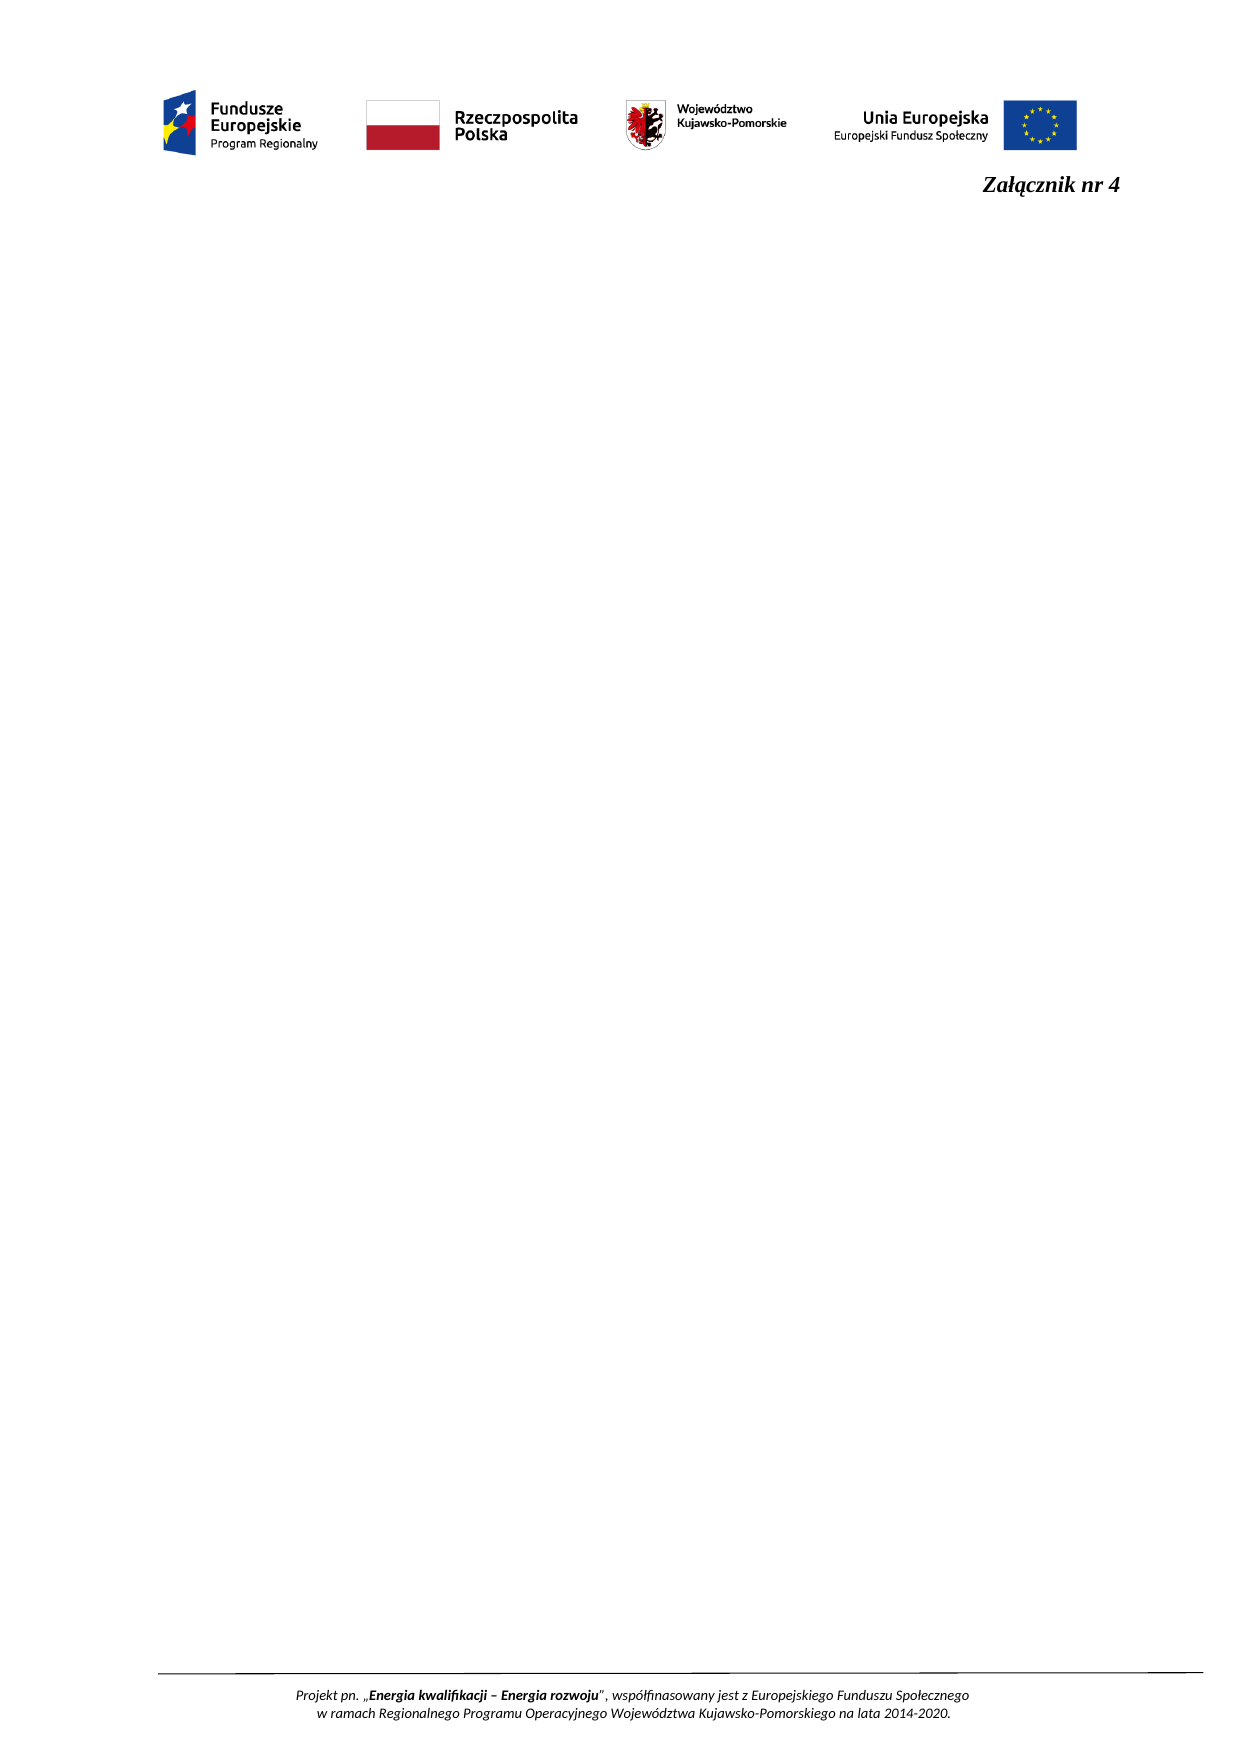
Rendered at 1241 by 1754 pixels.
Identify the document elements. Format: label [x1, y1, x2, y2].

picture [147, 73, 1093, 171]
